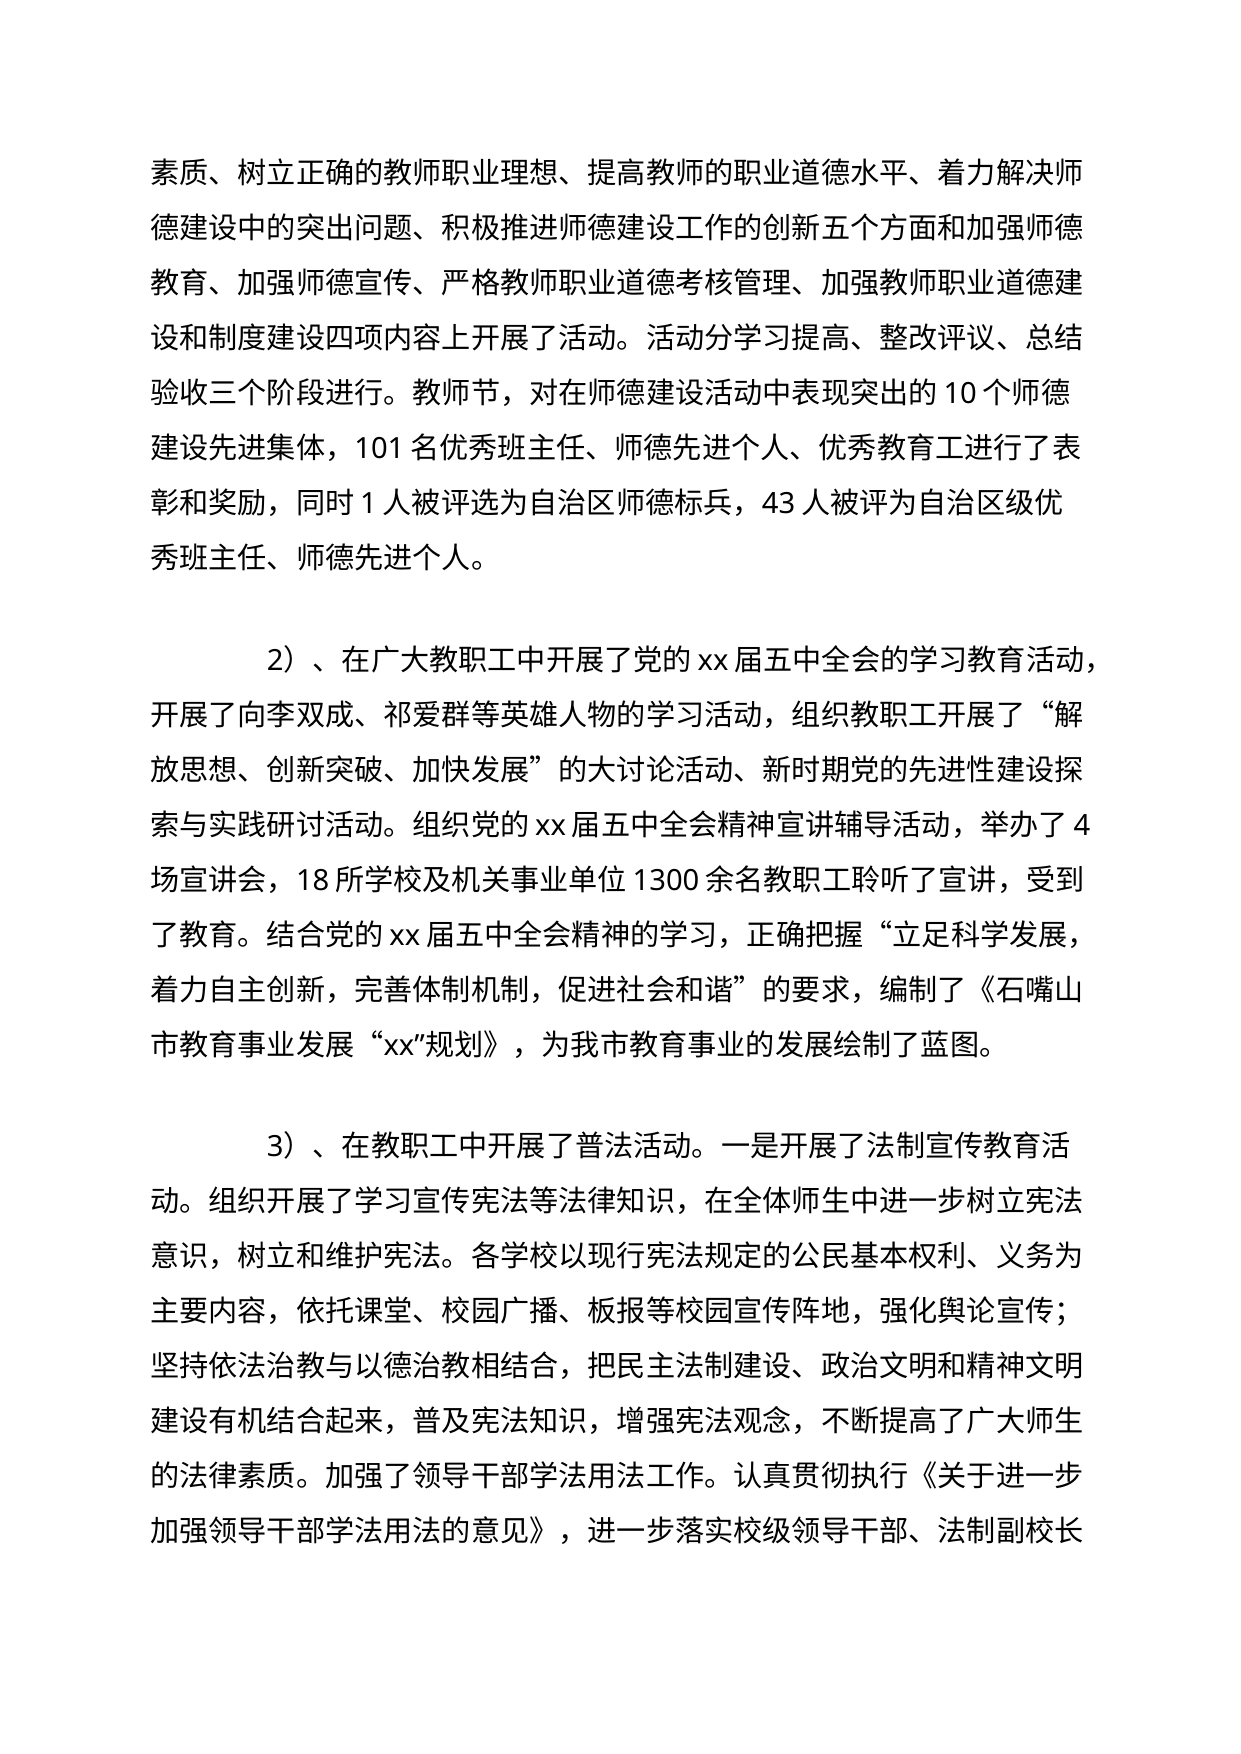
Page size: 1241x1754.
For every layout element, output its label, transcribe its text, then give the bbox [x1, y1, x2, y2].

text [150, 1123, 1090, 1550]
text 2）、在广大教职工中开展了党的xx届五中全会的学习教育活动，开展了向李双成、祁爱群等英雄人物的学习活动，组织教职工开展了“解放思想、创新突破、加快发展”的大讨论活动、新时期党的先进性建设探索与实践研讨活动。组织党的xx届五中全会精神宣讲辅导活动，举办了4场宣讲会，18所学校及机关事业单位1300余名教职工聆听了宣讲，受到了教育。结合党的xx届五中全会精神的学习，正确把握“立足科学发展，着力自主创新，完善体制机制，促进社会和谐”的要求，编制了《石嘴山市教育事业发展“xx”规划》，为我市教育事业的发展绘制了蓝图。 [150, 636, 1090, 1063]
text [150, 150, 1090, 577]
